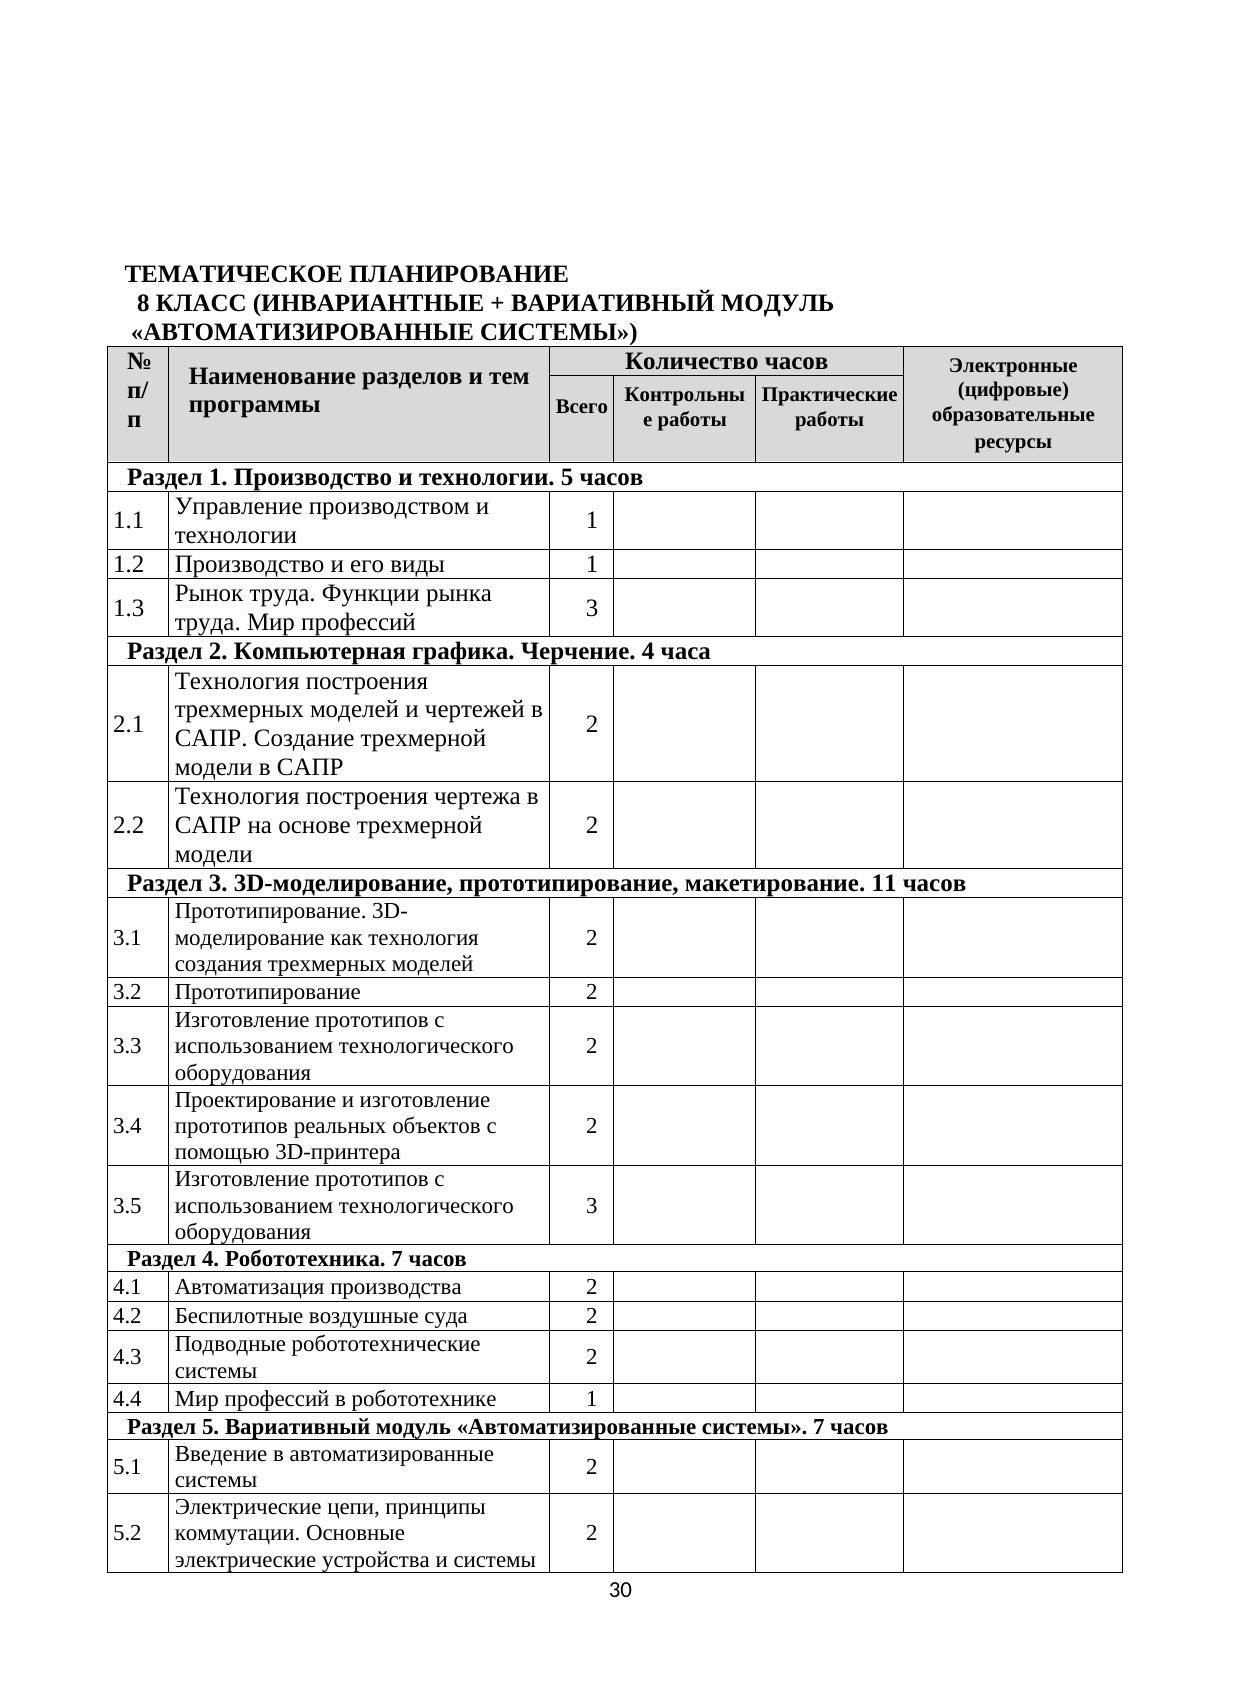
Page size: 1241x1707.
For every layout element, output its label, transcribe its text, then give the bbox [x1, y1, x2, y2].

table_cell Управление производством и технологии [169, 492, 549, 549]
table_cell 3.2 [108, 978, 168, 1006]
table_cell 3 [550, 579, 613, 636]
table_cell [614, 1166, 755, 1244]
table_header Количество часов [550, 347, 903, 375]
table_cell 3 [550, 1166, 613, 1244]
table_cell 2 [550, 1086, 613, 1165]
table_cell [756, 550, 903, 578]
table_cell [904, 550, 1122, 578]
table_cell 2.1 [108, 666, 168, 781]
table_cell Раздел 5. Вариативный модуль «Автоматизированные системы». 7 часов [108, 1413, 1122, 1439]
table_cell 4.3 [108, 1331, 168, 1383]
table_cell [904, 1440, 1122, 1492]
table_cell [756, 492, 903, 549]
table_cell [904, 1494, 1122, 1572]
table_cell 3.4 [108, 1086, 168, 1165]
table_cell Раздел 4. Робототехника. 7 часов [108, 1245, 1122, 1271]
table_cell Электрические цепи, принципы коммутации. Основные электрические устройства и системы [169, 1494, 549, 1572]
table_cell [614, 1440, 755, 1492]
table_cell 4.1 [108, 1272, 168, 1301]
table_cell 2 [550, 1331, 613, 1383]
table_cell [904, 492, 1122, 549]
table_cell [756, 579, 903, 636]
table_cell [614, 1494, 755, 1572]
table_cell 3.5 [108, 1166, 168, 1244]
table_cell [756, 1302, 903, 1330]
table_cell Технология построения чертежа в САПР на основе трехмерной модели [169, 782, 549, 867]
table_cell 2 [550, 1007, 613, 1085]
table_cell [904, 1086, 1122, 1165]
table_cell Контрольные работы [614, 376, 755, 461]
table_cell Раздел 1. Производство и технологии. 5 часов [108, 463, 1122, 491]
table_cell [904, 579, 1122, 636]
table_cell Беспилотные воздушные суда [169, 1302, 549, 1330]
table_cell [614, 1384, 755, 1412]
table_cell [756, 1166, 903, 1244]
table_cell 1.1 [108, 492, 168, 549]
table_cell Подводные робототехнические системы [169, 1331, 549, 1383]
table_cell [756, 978, 903, 1006]
table_cell [614, 1272, 755, 1301]
table_cell 5.1 [108, 1440, 168, 1492]
table_header Электронные (цифровые) образовательные ресурсы [904, 347, 1122, 461]
table_cell [614, 492, 755, 549]
table_cell [756, 1384, 903, 1412]
table_cell [756, 1331, 903, 1383]
table_cell [756, 1440, 903, 1492]
table_cell [756, 1007, 903, 1085]
table_cell [904, 1302, 1122, 1330]
table_cell Автоматизация производства [169, 1272, 549, 1301]
table_cell 2 [550, 898, 613, 976]
table_cell Технология построения трехмерных моделей и чертежей в САПР. Создание трехмерной модели в САПР [169, 666, 549, 781]
table_cell 2.2 [108, 782, 168, 867]
table_cell [904, 666, 1122, 781]
table_cell Введение в автоматизированные системы [169, 1440, 549, 1492]
table_cell 3.3 [108, 1007, 168, 1085]
table_cell 3.1 [108, 898, 168, 976]
table_cell 4.4 [108, 1384, 168, 1412]
table_cell [614, 579, 755, 636]
table_cell [904, 1166, 1122, 1244]
table_cell Рынок труда. Функции рынка труда. Мир профессий [169, 579, 549, 636]
table_cell Проектирование и изготовление прототипов реальных объектов с помощью 3D-принтера [169, 1086, 549, 1165]
table_cell 2 [550, 782, 613, 867]
table_cell 2 [550, 666, 613, 781]
table_header № п/п [108, 347, 168, 461]
table_cell [756, 666, 903, 781]
table_cell Производство и его виды [169, 550, 549, 578]
table_cell 4.2 [108, 1302, 168, 1330]
table_cell [904, 1384, 1122, 1412]
table_cell [614, 1302, 755, 1330]
table_cell [614, 978, 755, 1006]
table_cell 1 [550, 550, 613, 578]
table_cell Раздел 3. 3D-моделирование, прототипирование, макетирование. 11 часов [108, 869, 1122, 897]
table_cell 2 [550, 1494, 613, 1572]
text ТЕМАТИЧЕСКОЕ ПЛАНИРОВАНИЕ [118, 259, 1122, 288]
table_cell 2 [550, 1440, 613, 1492]
table_cell Прототипирование [169, 978, 549, 1006]
table_cell [756, 1272, 903, 1301]
table_cell [904, 1007, 1122, 1085]
table_cell [614, 782, 755, 867]
table_cell Изготовление прототипов с использованием технологического оборудования [169, 1007, 549, 1085]
table_cell [756, 1494, 903, 1572]
table_cell Прототипирование. 3D-моделирование как технология создания трехмерных моделей [169, 898, 549, 976]
table_cell 1 [550, 492, 613, 549]
table_cell 1.2 [108, 550, 168, 578]
table_cell [614, 1086, 755, 1165]
table_cell Изготовление прототипов с использованием технологического оборудования [169, 1166, 549, 1244]
table_cell [614, 1331, 755, 1383]
table_cell 2 [550, 1272, 613, 1301]
table_cell Раздел 2. Компьютерная графика. Черчение. 4 часа [108, 637, 1122, 665]
table_cell Всего [550, 376, 613, 461]
table_cell 2 [550, 1302, 613, 1330]
text 8 КЛАСС (ИНВАРИАНТНЫЕ + ВАРИАТИВНЫЙ МОДУЛЬ «АВТОМАТИЗИРОВАННЫЕ СИСТЕМЫ») [131, 288, 1122, 346]
table_header Наименование разделов и тем программы [169, 347, 549, 461]
table_cell 1 [550, 1384, 613, 1412]
table_cell [756, 898, 903, 976]
table_cell [756, 1086, 903, 1165]
table_cell [904, 898, 1122, 976]
table_cell [614, 1007, 755, 1085]
table_cell 5.2 [108, 1494, 168, 1572]
table_cell [904, 978, 1122, 1006]
table_cell [614, 898, 755, 976]
table_cell [614, 550, 755, 578]
table_cell [904, 1272, 1122, 1301]
table_cell [904, 782, 1122, 867]
table_cell [756, 782, 903, 867]
table_cell Практические работы [756, 376, 903, 461]
table_cell 1.3 [108, 579, 168, 636]
table_cell Мир профессий в робототехнике [169, 1384, 549, 1412]
table_cell [614, 666, 755, 781]
table_cell [904, 1331, 1122, 1383]
table_cell 2 [550, 978, 613, 1006]
